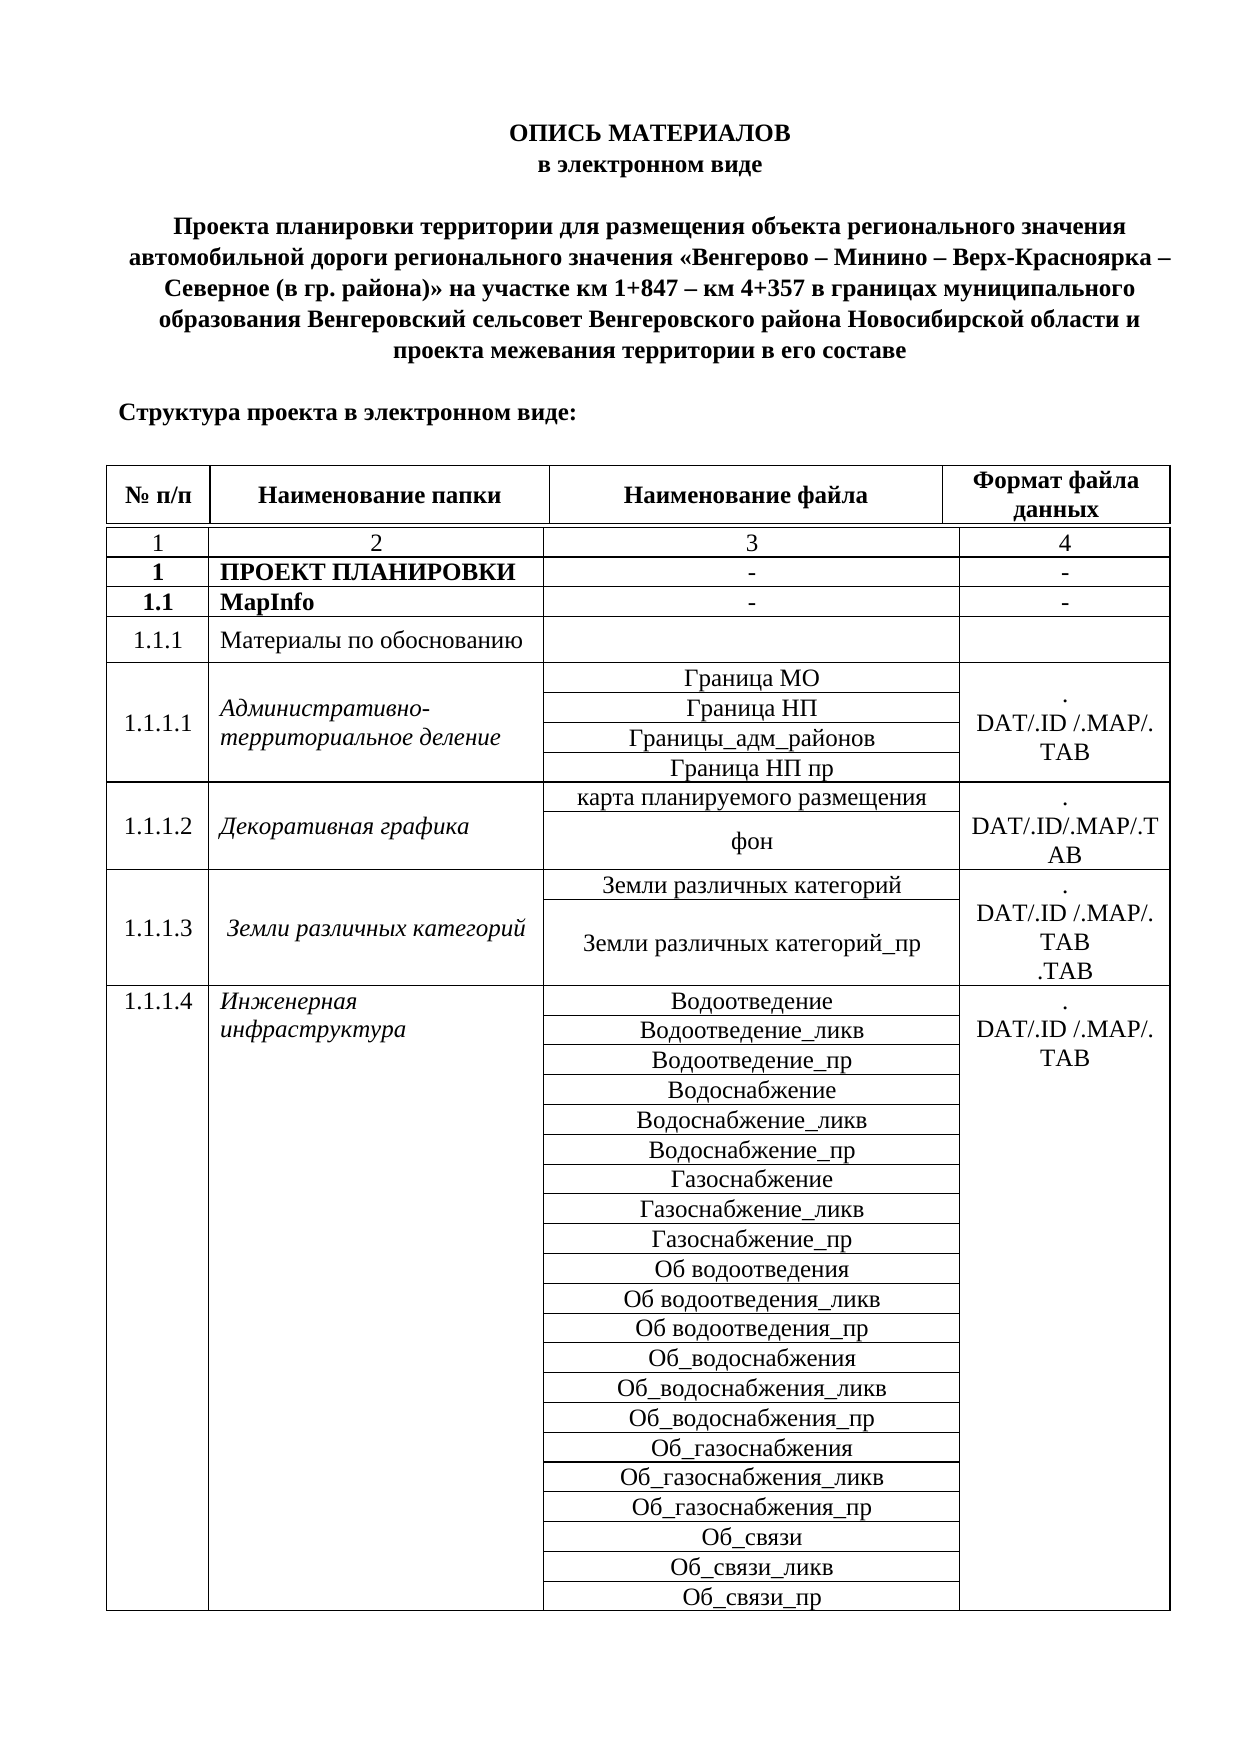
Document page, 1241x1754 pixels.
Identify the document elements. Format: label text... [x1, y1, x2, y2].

table_cell Водоотведение_ликв [544, 1016, 959, 1044]
table_cell Об водоотведения [544, 1254, 959, 1283]
table_header 3 [544, 528, 959, 556]
table_cell 1.1.1.1 [107, 663, 208, 781]
table_cell Границы_адм_районов [544, 723, 959, 752]
table_cell .DAT/.ID /.MAP/.TAB [960, 663, 1169, 781]
table_cell Водоснабжение [544, 1075, 959, 1104]
table_cell Об_водоснабжения_пр [544, 1403, 959, 1432]
table_cell Административно-территориальное деление [209, 663, 543, 781]
table_cell - [960, 558, 1169, 586]
table_cell Об_связи_ликв [544, 1552, 959, 1581]
table_cell Земли различных категорий [544, 870, 959, 898]
table_header 4 [960, 528, 1169, 556]
table_cell 1.1 [107, 587, 208, 616]
table_cell Декоративная графика [209, 783, 543, 869]
table_cell - [544, 587, 959, 616]
table_cell фон [544, 812, 959, 869]
text Структура проекта в электронном виде: [118, 397, 1181, 426]
table_cell Об_газоснабжения_ликв [544, 1463, 959, 1491]
text в электронном виде [118, 149, 1181, 178]
table_cell 1.1.1.3 [107, 870, 208, 985]
table_header № п/п [107, 466, 209, 523]
table_header Наименование файла [550, 466, 942, 523]
table_cell ПРОЕКТ ПЛАНИРОВКИ [209, 558, 543, 586]
table_cell Газоснабжение [544, 1165, 959, 1193]
table_cell .DAT/.ID/.MAP/.TAB [960, 783, 1169, 869]
table_cell .DAT/.ID /.MAP/.TAB [960, 986, 1169, 1610]
table_cell Об водоотведения_пр [544, 1314, 959, 1342]
table_header Формат файла данных [943, 466, 1169, 523]
table_cell Водоотведение_пр [544, 1045, 959, 1074]
table_cell [960, 617, 1169, 662]
text ОПИСЬ МАТЕРИАЛОВ [118, 118, 1181, 147]
table_cell Инженерная инфраструктура [209, 986, 543, 1610]
table_cell Граница МО [544, 663, 959, 692]
table_cell Граница НП [544, 693, 959, 722]
table_cell - [544, 558, 959, 586]
table_cell Материалы по обоснованию [209, 617, 543, 662]
table_header 2 [209, 528, 543, 556]
table_cell 1 [107, 558, 208, 586]
table_cell Водоснабжение_ликв [544, 1105, 959, 1134]
table_header Наименование папки [211, 466, 549, 523]
table_cell .DAT/.ID /.MAP/.TAB .TAB [960, 870, 1169, 985]
table_cell 1.1.1.4 [107, 986, 208, 1610]
table_cell Газоснабжение_ликв [544, 1194, 959, 1223]
text Проекта планировки территории для размещения объекта регионального значения автомобильной дороги регионального значения «Венгерово – Минино – Верх-Красноярка – Северное (в гр. района)» на участке км 1+847 – км 4+357 в границах муниципального образования Венгеровский сельсовет Венгеровского района Новосибирской области и проекта межевания территории в его составе [118, 211, 1181, 364]
table_cell Об_водоснабжения_ликв [544, 1373, 959, 1402]
table_cell 1.1.1 [107, 617, 208, 662]
table_cell [544, 617, 959, 662]
table_cell Газоснабжение_пр [544, 1224, 959, 1253]
table_cell Граница НП пр [544, 753, 959, 781]
table_cell 1.1.1.2 [107, 783, 208, 869]
table_cell Об водоотведения_ликв [544, 1284, 959, 1312]
table_cell MapInfo [209, 587, 543, 616]
table_cell Земли различных категорий_пр [544, 900, 959, 985]
table_cell - [960, 587, 1169, 616]
table_cell Об_газоснабжения [544, 1433, 959, 1461]
table_cell Водоотведение [544, 986, 959, 1014]
table_cell Водоснабжение_пр [544, 1135, 959, 1163]
table_header 1 [107, 528, 208, 556]
table_cell Земли различных категорий [209, 870, 543, 985]
table_cell Об_газоснабжения_пр [544, 1492, 959, 1521]
table_cell Об_водоснабжения [544, 1343, 959, 1372]
table_cell карта планируемого размещения [544, 783, 959, 811]
table_cell Об_связи [544, 1522, 959, 1551]
table_cell Об_связи_пр [544, 1582, 959, 1610]
